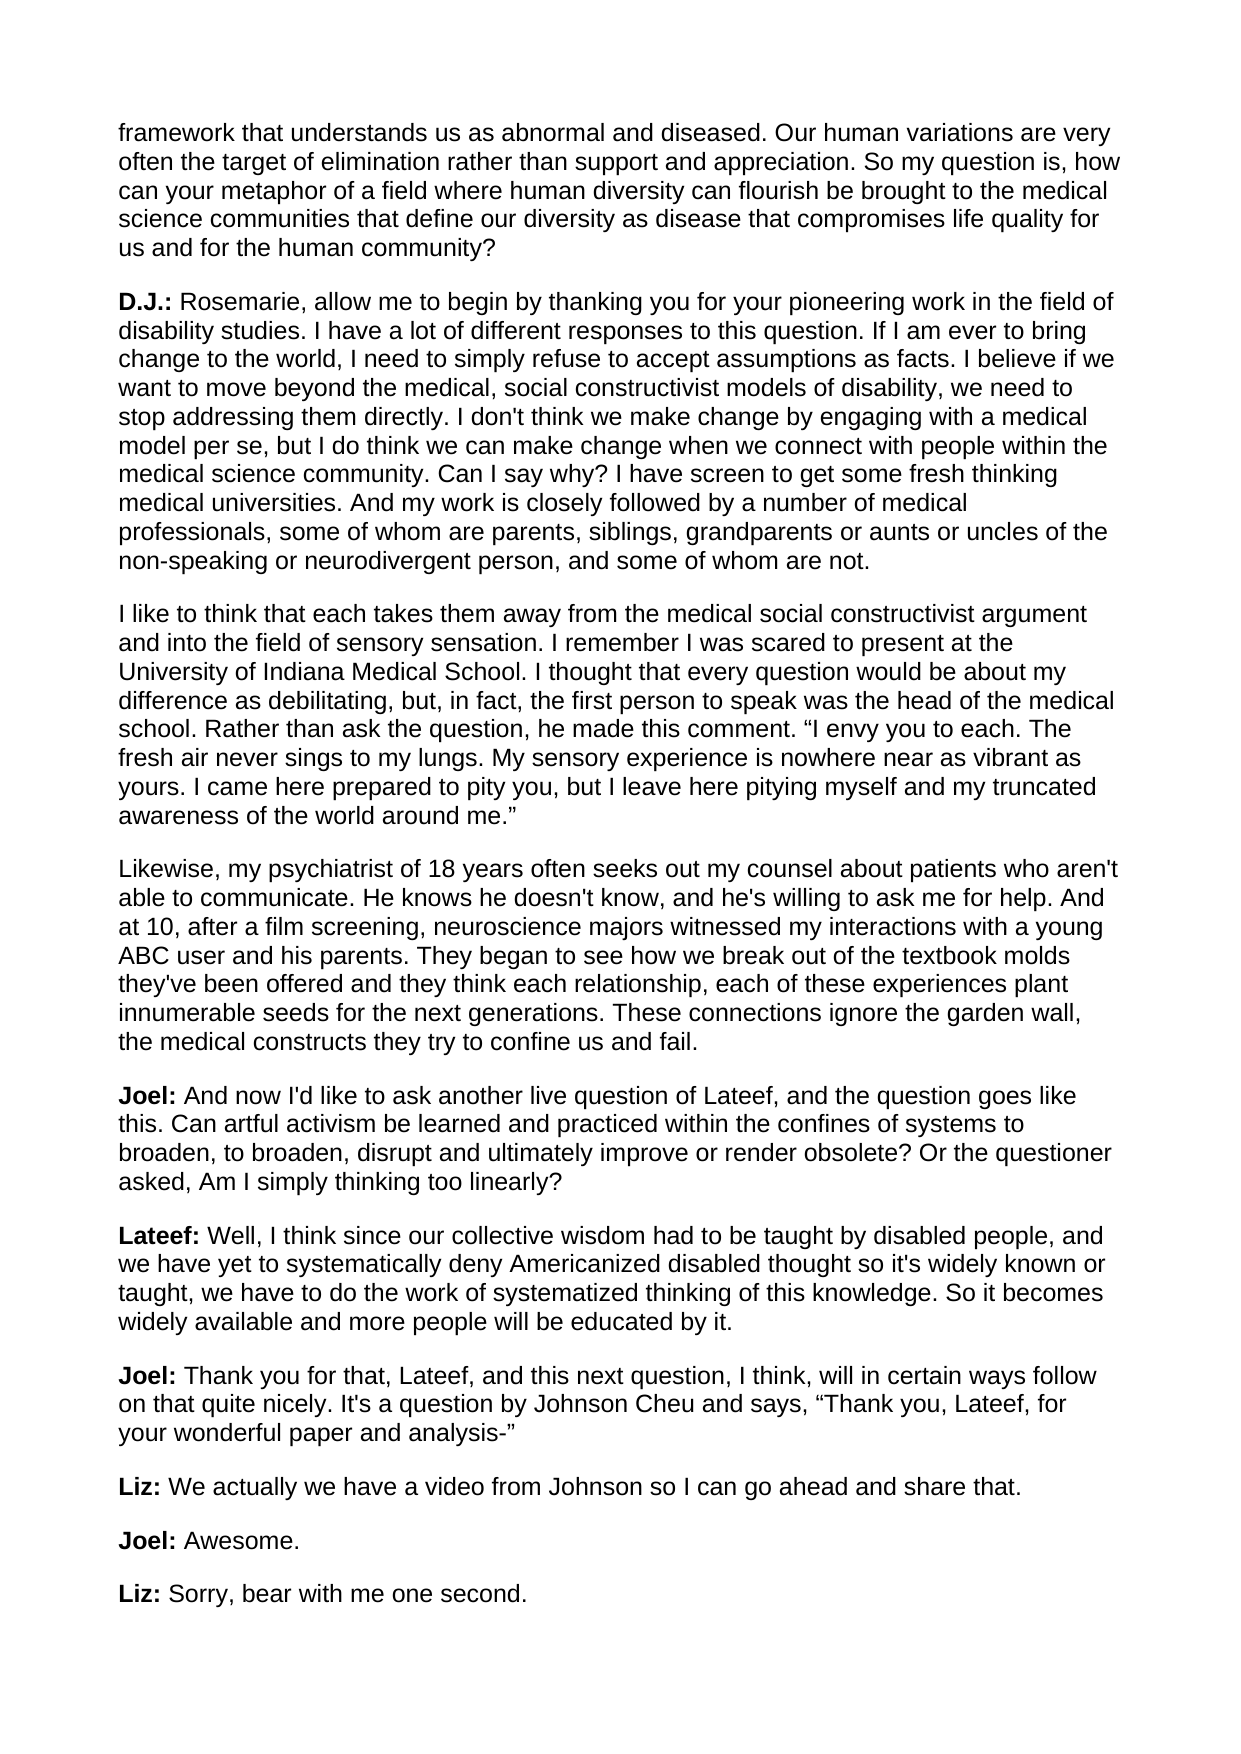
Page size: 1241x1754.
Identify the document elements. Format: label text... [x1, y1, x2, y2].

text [118, 118, 1122, 262]
text Liz: We actually we have a video from Johnson so I can go ahead and share that. [118, 1472, 1122, 1501]
text Lateef: Well, I think since our collective wisdom had to be taught by disabled people, and we have yet to systematically deny Americanized disabled thought so it's widely known or taught, we have to do the work of systematized thinking of this knowledge. So it becomes widely available and more people will be educated by it. [118, 1221, 1122, 1336]
text Joel: Thank you for that, Lateef, and this next question, I think, will in certain ways follow on that quite nicely. It's a question by Johnson Cheu and says, “Thank you, Lateef, for your wonderful paper and analysis-” [118, 1361, 1122, 1447]
text Joel: Awesome. [118, 1526, 1122, 1554]
text I like to think that each takes them away from the medical social constructivist argument and into the field of sensory sensation. I remember I was scared to present at the University of Indiana Medical School. I thought that every question would be about my difference as debilitating, but, in fact, the first person to speak was the head of the medical school. Rather than ask the question, he made this comment. “I envy you to each. The fresh air never sings to my lungs. My sensory experience is nowhere near as vibrant as yours. I came here prepared to pity you, but I leave here pitying myself and my truncated awareness of the world around me.” [118, 599, 1122, 829]
text Liz: Sorry, bear with me one second. [118, 1579, 1122, 1608]
text Likewise, my psychiatrist of 18 years often seeks out my counsel about patients who aren't able to communicate. He knows he doesn't know, and he's willing to ask me for help. And at 10, after a film screening, neuroscience majors witnessed my interactions with a young ABC user and his parents. They began to see how we break out of the textbook molds they've been offered and they think each relationship, each of these experiences plant innumerable seeds for the next generations. These connections ignore the garden wall, the medical constructs they try to confine us and fail. [118, 854, 1122, 1056]
text D.J.: Rosemarie, allow me to begin by thanking you for your pioneering work in the field of disability studies. I have a lot of different responses to this question. If I am ever to bring change to the world, I need to simply refuse to accept assumptions as facts. I believe if we want to move beyond the medical, social constructivist models of disability, we need to stop addressing them directly. I don't think we make change by engaging with a medical model per se, but I do think we can make change when we connect with people within the medical science community. Can I say why? I have screen to get some fresh thinking medical universities. And my work is closely followed by a number of medical professionals, some of whom are parents, siblings, grandparents or aunts or uncles of the non-speaking or neurodivergent person, and some of whom are not. [118, 287, 1122, 574]
text Joel: And now I'd like to ask another live question of Lateef, and the question goes like this. Can artful activism be learned and practiced within the confines of systems to broaden, to broaden, disrupt and ultimately improve or render obsolete? Or the questioner asked, Am I simply thinking too linearly? [118, 1081, 1122, 1196]
